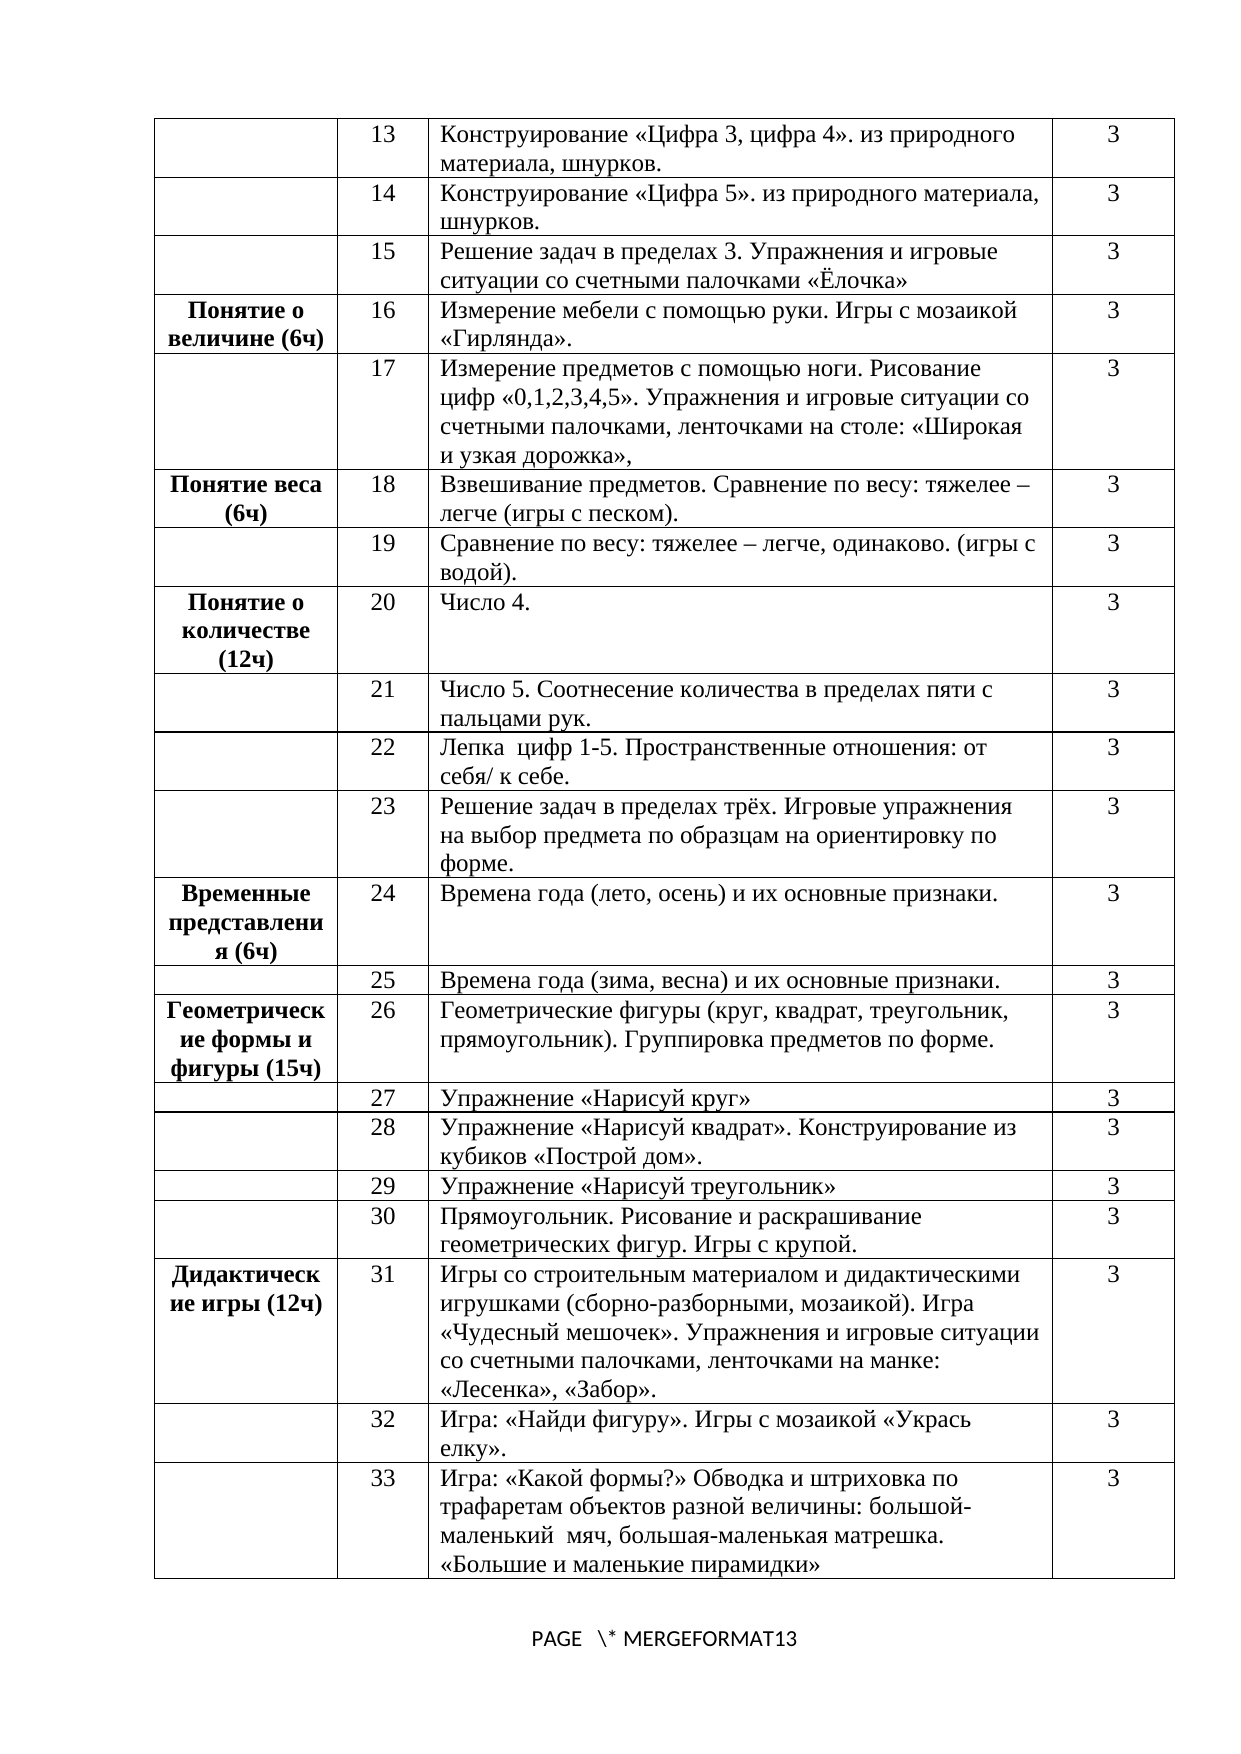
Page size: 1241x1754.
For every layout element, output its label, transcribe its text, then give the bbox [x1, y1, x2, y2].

table_cell 3 [1053, 470, 1174, 527]
table_cell [155, 1404, 337, 1462]
table_cell 17 [338, 354, 428, 468]
table_cell 31 [338, 1259, 428, 1403]
table_cell 14 [338, 178, 428, 235]
table_cell 32 [338, 1404, 428, 1462]
table_cell Измерение предметов с помощью ноги. Рисование цифр «0,1,2,3,4,5». Упражнения и игровые ситуации со счетными палочками, ленточками на столе: «Широкая и узкая дорожка», [429, 354, 1052, 468]
table_cell 3 [1053, 236, 1174, 294]
table_cell [155, 1083, 337, 1111]
table_cell [155, 791, 337, 877]
table_cell 3 [1053, 295, 1174, 352]
table_cell [155, 733, 337, 790]
table_cell 3 [1053, 966, 1174, 994]
table_cell Сравнение по весу: тяжелее – легче, одинаково. (игры с водой). [429, 528, 1052, 586]
table_cell 15 [338, 236, 428, 294]
table_cell [155, 1113, 337, 1170]
table_cell 3 [1053, 178, 1174, 235]
table_cell 3 [1053, 1404, 1174, 1462]
table_cell Решение задач в пределах трёх. Игровые упражнения на выбор предмета по образцам на ориентировку по форме. [429, 791, 1052, 877]
table_cell 3 [1053, 587, 1174, 673]
table_cell Измерение мебели с помощью руки. Игры с мозаикой «Гирлянда». [429, 295, 1052, 352]
table_cell 3 [1053, 674, 1174, 731]
table_cell 18 [338, 470, 428, 527]
table_cell [155, 528, 337, 586]
table_cell 33 [338, 1463, 428, 1578]
table_cell 3 [1053, 354, 1174, 468]
table_cell 3 [1053, 1463, 1174, 1578]
table_cell [155, 966, 337, 994]
table_cell 22 [338, 733, 428, 790]
table_cell Временные представления (6ч) [155, 878, 337, 964]
table_cell 20 [338, 587, 428, 673]
table_cell Конструирование «Цифра 5». из природного материала, шнурков. [429, 178, 1052, 235]
table_cell 16 [338, 295, 428, 352]
table_cell Игра: «Какой формы?» Обводка и штриховка по трафаретам объектов разной величины: большой-маленький мяч, большая-маленькая матрешка. «Большие и маленькие пирамидки» [429, 1463, 1052, 1578]
table_cell [155, 119, 337, 177]
table_cell 3 [1053, 878, 1174, 964]
table_cell 30 [338, 1201, 428, 1258]
table_cell Упражнение «Нарисуй круг» [429, 1083, 1052, 1111]
table_cell Конструирование «Цифра 3, цифра 4». из природного материала, шнурков. [429, 119, 1052, 177]
table_cell [155, 178, 337, 235]
table_cell 3 [1053, 119, 1174, 177]
table_cell [155, 1463, 337, 1578]
table_cell 25 [338, 966, 428, 994]
table_cell Дидактические игры (12ч) [155, 1259, 337, 1403]
table_cell 26 [338, 995, 428, 1082]
table_cell 21 [338, 674, 428, 731]
table_cell Геометрические формы и фигуры (15ч) [155, 995, 337, 1082]
table_cell Лепка цифр 1-5. Пространственные отношения: от себя/ к себе. [429, 733, 1052, 790]
table_cell Игра: «Найди фигуру». Игры с мозаикой «Укрась елку». [429, 1404, 1052, 1462]
table_cell Прямоугольник. Рисование и раскрашивание геометрических фигур. Игры с крупой. [429, 1201, 1052, 1258]
table_cell 3 [1053, 1113, 1174, 1170]
table_cell 3 [1053, 1171, 1174, 1200]
table_cell 13 [338, 119, 428, 177]
table_cell [155, 1201, 337, 1258]
table_cell 3 [1053, 733, 1174, 790]
table_cell 28 [338, 1113, 428, 1170]
table_cell [155, 674, 337, 731]
table_cell 3 [1053, 1259, 1174, 1403]
table_cell 3 [1053, 995, 1174, 1082]
table_cell 3 [1053, 1083, 1174, 1111]
table_cell 27 [338, 1083, 428, 1111]
table_cell Понятие о величине (6ч) [155, 295, 337, 352]
table_cell Времена года (зима, весна) и их основные признаки. [429, 966, 1052, 994]
table_cell 29 [338, 1171, 428, 1200]
table_cell Число 5. Соотнесение количества в пределах пяти с пальцами рук. [429, 674, 1052, 731]
table_cell 3 [1053, 528, 1174, 586]
table_cell 24 [338, 878, 428, 964]
table_cell Геометрические фигуры (круг, квадрат, треугольник, прямоугольник). Группировка предметов по форме. [429, 995, 1052, 1082]
table_cell Понятие о количестве (12ч) [155, 587, 337, 673]
table_cell Понятие веса (6ч) [155, 470, 337, 527]
table_cell [155, 1171, 337, 1200]
table_cell 23 [338, 791, 428, 877]
table_cell Игры со строительным материалом и дидактическими игрушками (сборно-разборными, мозаикой). Игра «Чудесный мешочек». Упражнения и игровые ситуации со счетными палочками, ленточками на манке: «Лесенка», «Забор». [429, 1259, 1052, 1403]
table_cell Упражнение «Нарисуй треугольник» [429, 1171, 1052, 1200]
table_cell 19 [338, 528, 428, 586]
table_cell [155, 354, 337, 468]
table_cell 3 [1053, 791, 1174, 877]
table_cell Решение задач в пределах 3. Упражнения и игровые ситуации со счетными палочками «Ёлочка» [429, 236, 1052, 294]
table_cell Число 4. [429, 587, 1052, 673]
table_cell Времена года (лето, осень) и их основные признаки. [429, 878, 1052, 964]
table_cell 3 [1053, 1201, 1174, 1258]
table_cell Упражнение «Нарисуй квадрат». Конструирование из кубиков «Построй дом». [429, 1113, 1052, 1170]
table_cell Взвешивание предметов. Сравнение по весу: тяжелее – легче (игры с песком). [429, 470, 1052, 527]
table_cell [155, 236, 337, 294]
